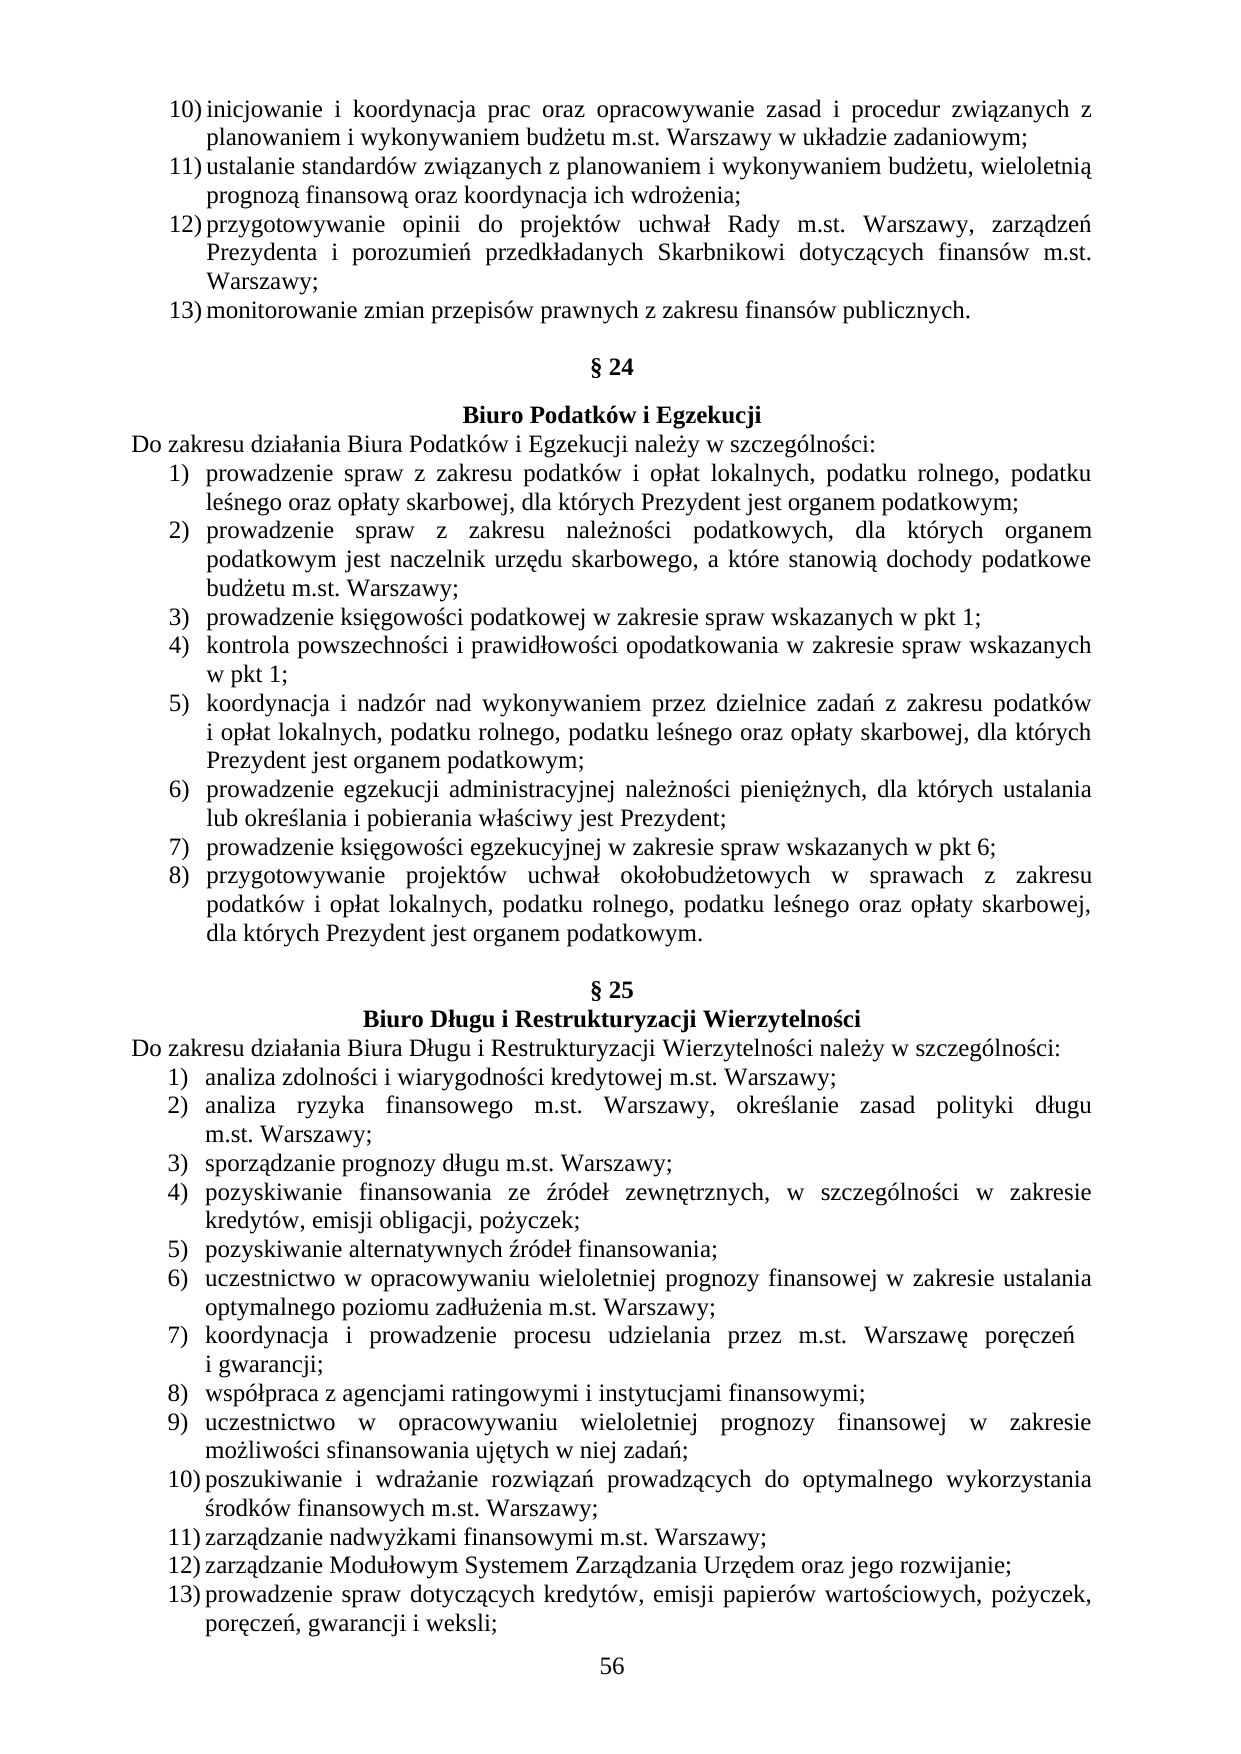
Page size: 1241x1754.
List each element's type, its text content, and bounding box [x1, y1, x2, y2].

list kontrola powszechności i prawidłowości opodatkowania w zakresie spraw wskazanych w pkt 1; [169, 630, 1092, 688]
text Biuro Podatków i Egzekucji [131, 400, 1092, 429]
list prowadzenie spraw z zakresu podatków i opłat lokalnych, podatku rolnego, podatku leśnego oraz opłaty skarbowej, dla których Prezydent jest organem podatkowym; [168, 458, 1092, 515]
list współpraca z agencjami ratingowymi i instytucjami finansowymi; [167, 1378, 1092, 1407]
list zarządzanie Modułowym Systemem Zarządzania Urzędem oraz jego rozwijanie; [167, 1550, 1092, 1579]
list pozyskiwanie finansowania ze źródeł zewnętrznych, w szczególności w zakresie kredytów, emisji obligacji, pożyczek; [167, 1177, 1092, 1234]
list pozyskiwanie alternatywnych źródeł finansowania; [167, 1234, 1092, 1263]
text Do zakresu działania Biura Długu i Restrukturyzacji Wierzytelności należy w szczególności: [131, 1033, 1092, 1062]
list sporządzanie prognozy długu m.st. Warszawy; [167, 1148, 1092, 1177]
list koordynacja i nadzór nad wykonywaniem przez dzielnice zadań z zakresu podatków i opłat lokalnych, podatku rolnego, podatku leśnego oraz opłaty skarbowej, dla których Prezydent jest organem podatkowym; [169, 688, 1092, 774]
list prowadzenie spraw dotyczących kredytów, emisji papierów wartościowych, pożyczek, poręczeń, gwarancji i weksli; [167, 1579, 1092, 1637]
list prowadzenie księgowości podatkowej w zakresie spraw wskazanych w pkt 1; [169, 602, 1092, 630]
list ustalanie standardów związanych z planowaniem i wykonywaniem budżetu, wieloletnią prognozą finansową oraz koordynacja ich wdrożenia; [169, 151, 1092, 209]
list monitorowanie zmian przepisów prawnych z zakresu finansów publicznych. [169, 295, 1092, 324]
list uczestnictwo w opracowywaniu wieloletniej prognozy finansowej w zakresie możliwości sfinansowania ujętych w niej zadań; [167, 1407, 1092, 1464]
list prowadzenie egzekucji administracyjnej należności pieniężnych, dla których ustalania lub określania i pobierania właściwy jest Prezydent; [169, 774, 1092, 832]
text Biuro Długu i Restrukturyzacji Wierzytelności [131, 1004, 1092, 1033]
list inicjowanie i koordynacja prac oraz opracowywanie zasad i procedur związanych z planowaniem i wykonywaniem budżetu m.st. Warszawy w układzie zadaniowym; [169, 94, 1092, 151]
list uczestnictwo w opracowywaniu wieloletniej prognozy finansowej w zakresie ustalania optymalnego poziomu zadłużenia m.st. Warszawy; [167, 1263, 1092, 1320]
list przygotowywanie projektów uchwał okołobudżetowych w sprawach z zakresu podatków i opłat lokalnych, podatku rolnego, podatku leśnego oraz opłaty skarbowej, dla których Prezydent jest organem podatkowym. [169, 860, 1092, 947]
list zarządzanie nadwyżkami finansowymi m.st. Warszawy; [167, 1522, 1092, 1550]
text Do zakresu działania Biura Podatków i Egzekucji należy w szczególności: [131, 429, 1092, 458]
text § 24 [131, 352, 1092, 381]
list koordynacja i prowadzenie procesu udzielania przez m.st. Warszawę poręczeń i gwarancji; [167, 1320, 1092, 1378]
list poszukiwanie i wdrażanie rozwiązań prowadzących do optymalnego wykorzystania środków finansowych m.st. Warszawy; [167, 1464, 1092, 1522]
list prowadzenie spraw z zakresu należności podatkowych, dla których organem podatkowym jest naczelnik urzędu skarbowego, a które stanowią dochody podatkowe budżetu m.st. Warszawy; [169, 515, 1092, 602]
list prowadzenie księgowości egzekucyjnej w zakresie spraw wskazanych w pkt 6; [169, 832, 1092, 860]
list przygotowywanie opinii do projektów uchwał Rady m.st. Warszawy, zarządzeń Prezydenta i porozumień przedkładanych Skarbnikowi dotyczących finansów m.st. Warszawy; [169, 209, 1092, 295]
list analiza zdolności i wiarygodności kredytowej m.st. Warszawy; [167, 1062, 1092, 1090]
text § 25 [131, 975, 1092, 1004]
list analiza ryzyka finansowego m.st. Warszawy, określanie zasad polityki długu m.st. Warszawy; [167, 1090, 1092, 1148]
